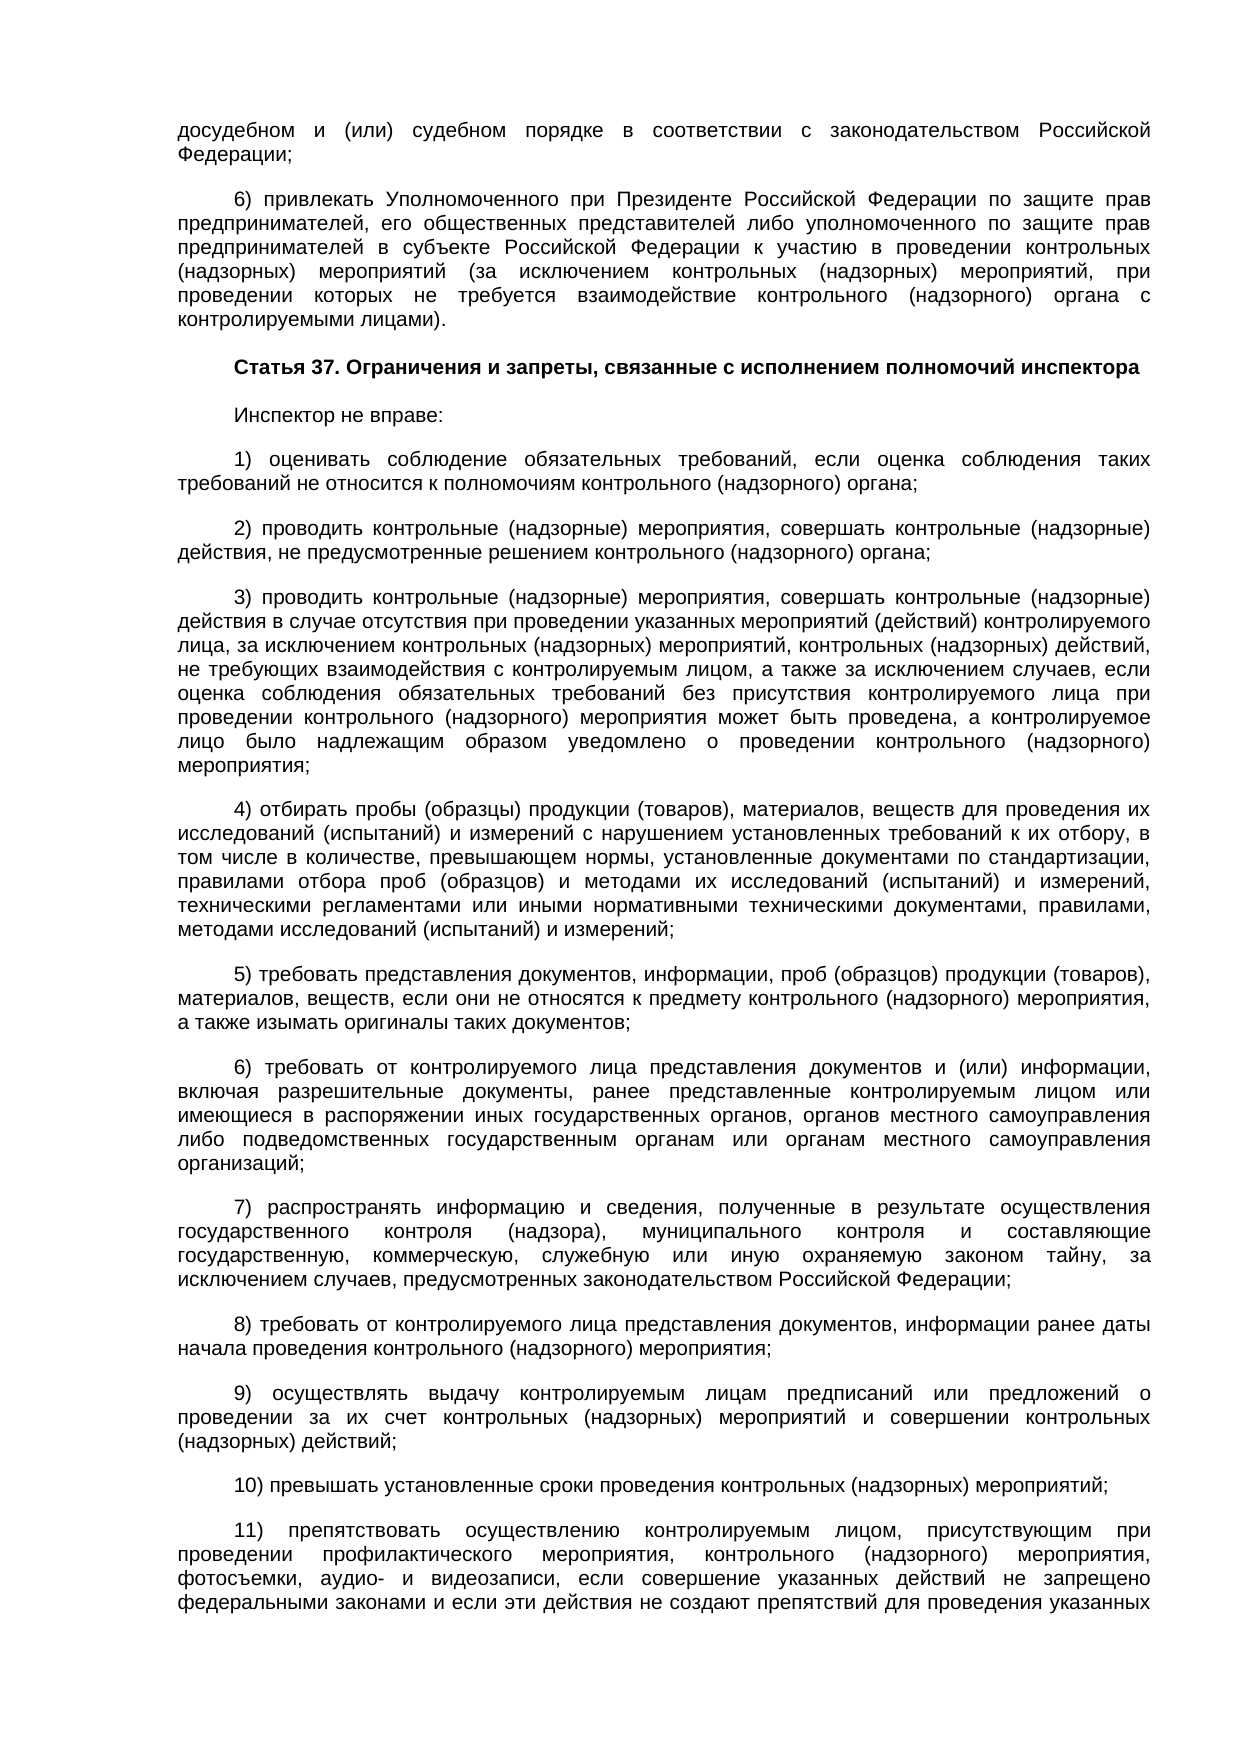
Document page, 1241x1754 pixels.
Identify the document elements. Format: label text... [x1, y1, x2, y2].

text 4) отбирать пробы (образцы) продукции (товаров), материалов, веществ для проведения их исследований (испытаний) и измерений с нарушением установленных требований к их отбору, в том числе в количестве, превышающем нормы, установленные документами по стандартизации, правилами отбора проб (образцов) и методами их исследований (испытаний) и измерений, техническими регламентами или иными нормативными техническими документами, правилами, методами исследований (испытаний) и измерений; [177, 797, 1152, 941]
text 2) проводить контрольные (надзорные) мероприятия, совершать контрольные (надзорные) действия, не предусмотренные решением контрольного (надзорного) органа; [177, 516, 1152, 564]
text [177, 118, 1152, 166]
text 10) превышать установленные сроки проведения контрольных (надзорных) мероприятий; [177, 1473, 1152, 1497]
text 7) распространять информацию и сведения, полученные в результате осуществления государственного контроля (надзора), муниципального контроля и составляющие государственную, коммерческую, служебную или иную охраняемую законом тайну, за исключением случаев, предусмотренных законодательством Российской Федерации; [177, 1195, 1152, 1291]
text 3) проводить контрольные (надзорные) мероприятия, совершать контрольные (надзорные) действия в случае отсутствия при проведении указанных мероприятий (действий) контролируемого лица, за исключением контрольных (надзорных) мероприятий, контрольных (надзорных) действий, не требующих взаимодействия с контролируемым лицом, а также за исключением случаев, если оценка соблюдения обязательных требований без присутствия контролируемого лица при проведении контрольного (надзорного) мероприятия может быть проведена, а контролируемое лицо было надлежащим образом уведомлено о проведении контрольного (надзорного) мероприятия; [177, 585, 1152, 776]
text 5) требовать представления документов, информации, проб (образцов) продукции (товаров), материалов, веществ, если они не относятся к предмету контрольного (надзорного) мероприятия, а также изымать оригиналы таких документов; [177, 962, 1152, 1034]
text 8) требовать от контролируемого лица представления документов, информации ранее даты начала проведения контрольного (надзорного) мероприятия; [177, 1312, 1152, 1360]
text Инспектор не вправе: [177, 402, 1152, 426]
title Статья 37. Ограничения и запреты, связанные с исполнением полномочий инспектора [177, 354, 1152, 378]
text 9) осуществлять выдачу контролируемым лицам предписаний или предложений о проведении за их счет контрольных (надзорных) мероприятий и совершении контрольных (надзорных) действий; [177, 1381, 1152, 1452]
text 6) требовать от контролируемого лица представления документов и (или) информации, включая разрешительные документы, ранее представленные контролируемым лицом или имеющиеся в распоряжении иных государственных органов, органов местного самоуправления либо подведомственных государственным органам или органам местного самоуправления организаций; [177, 1054, 1152, 1174]
text 1) оценивать соблюдение обязательных требований, если оценка соблюдения таких требований не относится к полномочиям контрольного (надзорного) органа; [177, 447, 1152, 495]
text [177, 1518, 1152, 1614]
text 6) привлекать Уполномоченного при Президенте Российской Федерации по защите прав предпринимателей, его общественных представителей либо уполномоченного по защите прав предпринимателей в субъекте Российской Федерации к участию в проведении контрольных (надзорных) мероприятий (за исключением контрольных (надзорных) мероприятий, при проведении которых не требуется взаимодействие контрольного (надзорного) органа с контролируемыми лицами). [177, 187, 1152, 331]
